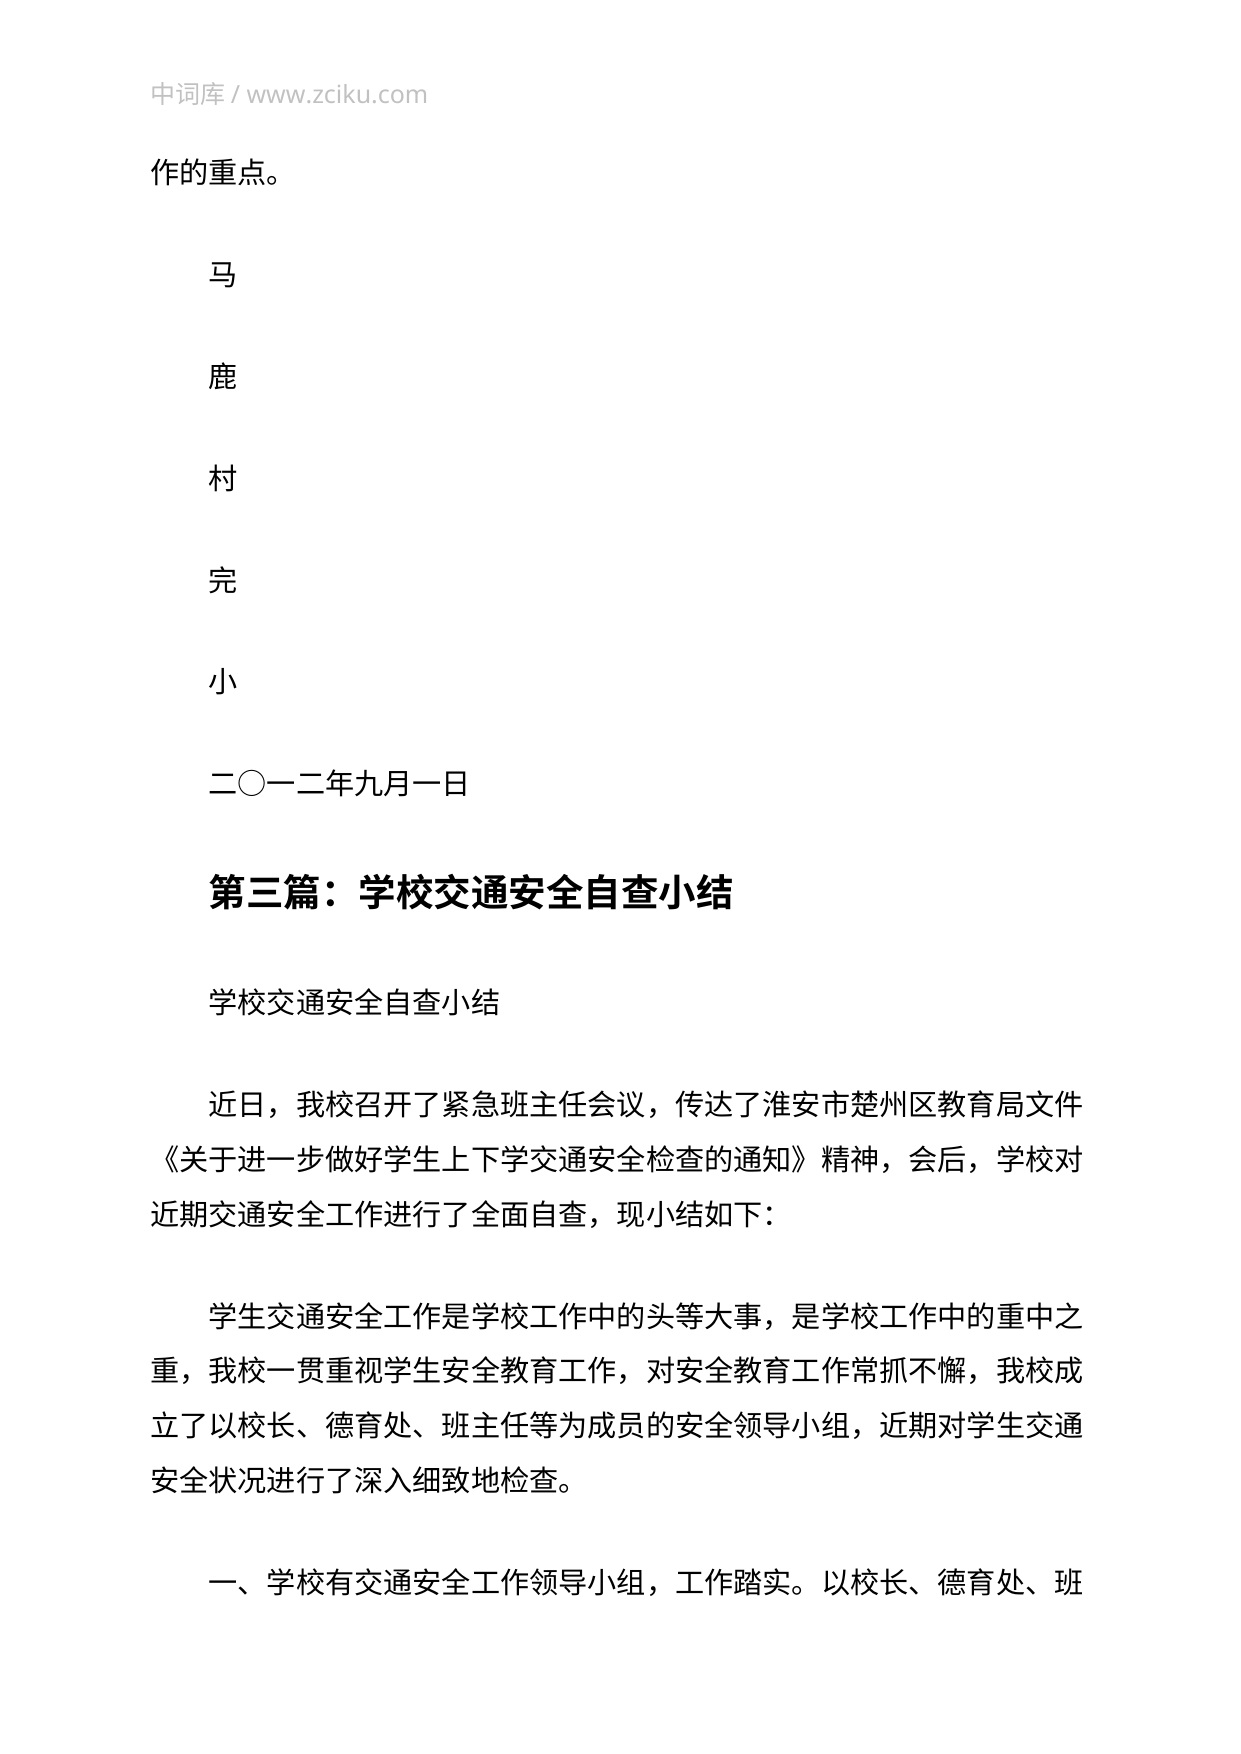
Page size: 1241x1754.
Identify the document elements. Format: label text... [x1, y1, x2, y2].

text 学校交通安全自查小结 [150, 980, 1090, 1022]
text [150, 1559, 1090, 1602]
text 学生交通安全工作是学校工作中的头等大事，是学校工作中的重中之重，我校一贯重视学生安全教育工作，对安全教育工作常抓不懈，我校成立了以校长、德育处、班主任等为成员的安全领导小组，近期对学生交通安全状况进行了深入细致地检查。 [150, 1293, 1090, 1500]
text 完 [150, 557, 1090, 599]
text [150, 150, 1090, 192]
text 近日，我校召开了紧急班主任会议，传达了淮安市楚州区教育局文件《关于进一步做好学生上下学交通安全检查的通知》精神，会后，学校对近期交通安全工作进行了全面自查，现小结如下： [150, 1082, 1090, 1234]
text 小 [150, 659, 1090, 701]
text 鹿 [150, 353, 1090, 396]
text 村 [150, 455, 1090, 498]
text 二○一二年九月一日 [150, 761, 1090, 803]
text 马 [150, 252, 1090, 294]
text 第三篇：学校交通安全自查小结 [150, 862, 1090, 917]
